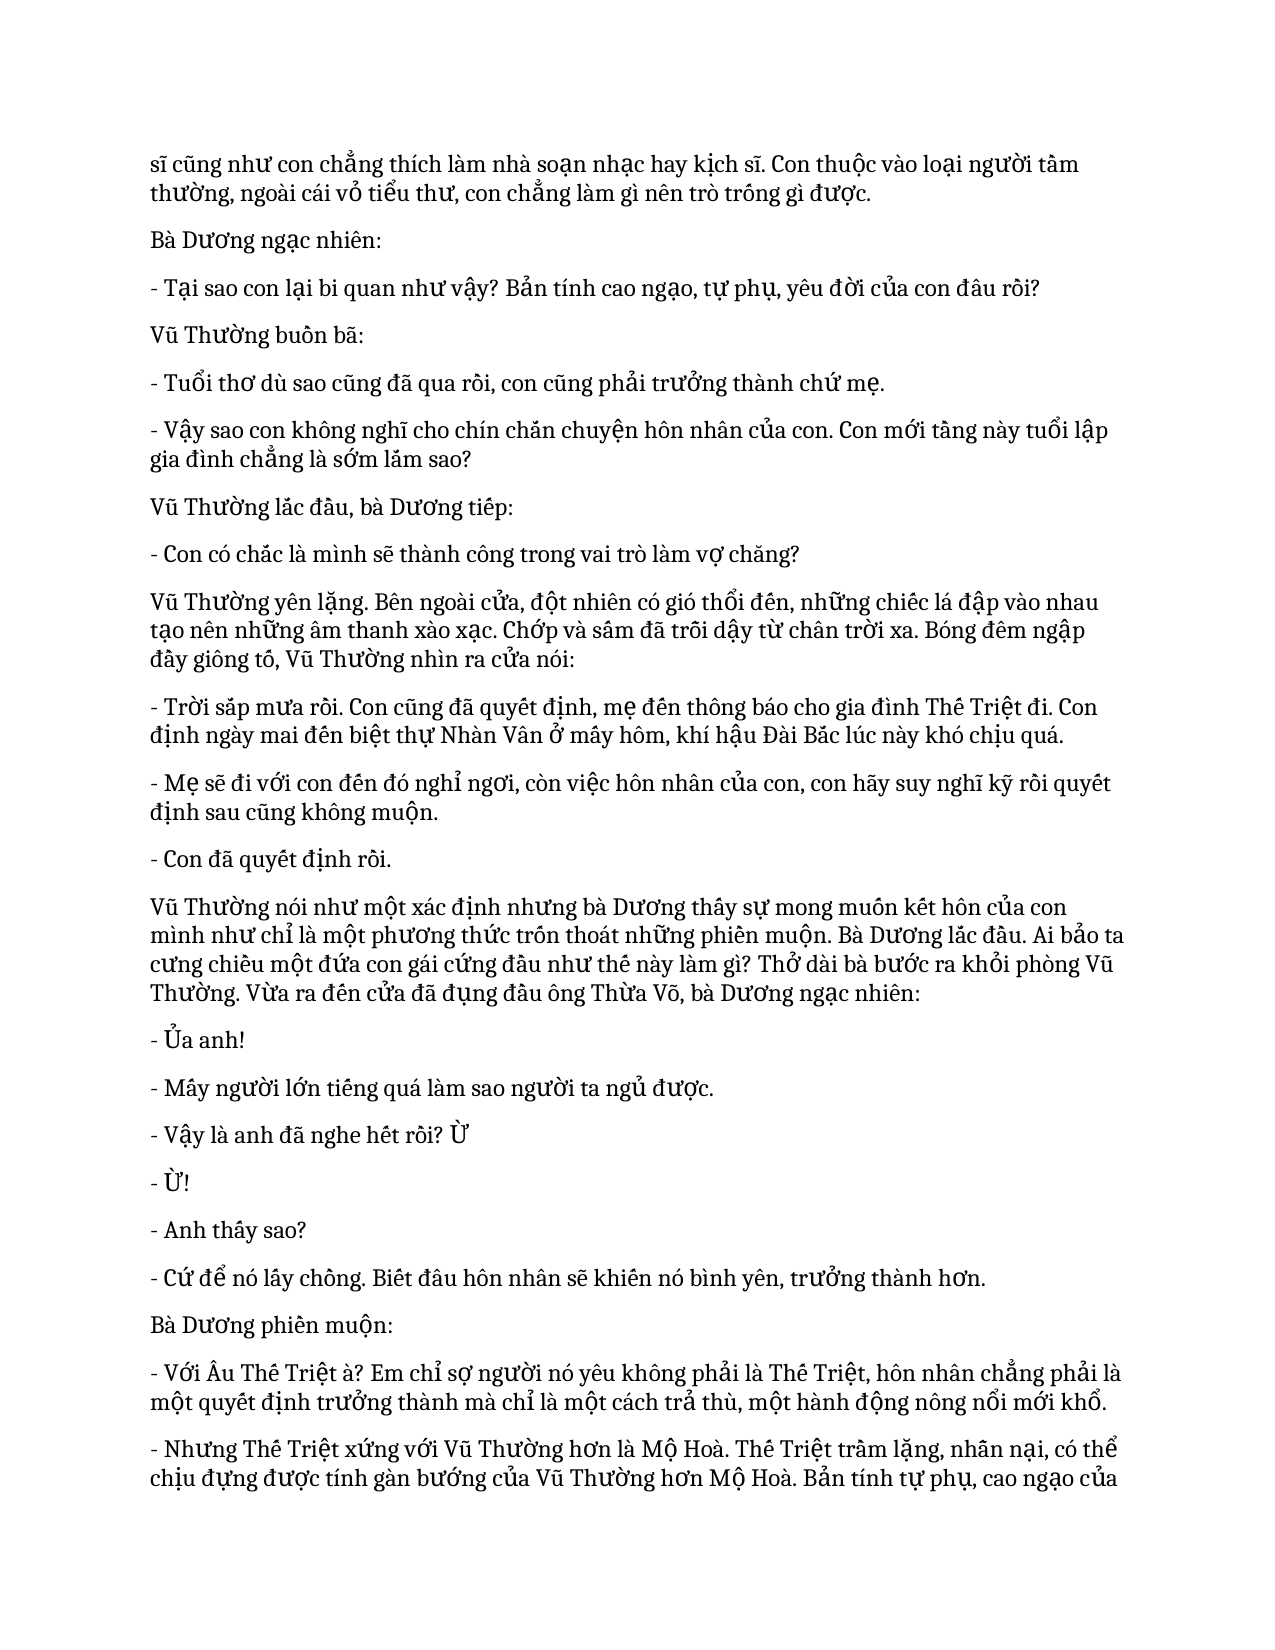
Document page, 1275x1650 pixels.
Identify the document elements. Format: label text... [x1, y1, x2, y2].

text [150, 150, 1125, 207]
text - Với Âu Thế Triệt à? Em chỉ sợ người nó yêu không phải là Thế Triệt, hôn nhân chẳng phải là một quyết định trưởng thành mà chỉ là một cách trả thù, một hành động nông nổi mới khổ. [150, 1359, 1125, 1416]
text Vũ Thường yên lặng. Bên ngoài cửa, đột nhiên có gió thổi đến, những chiếc lá đập vào nhau tạo nên những âm thanh xào xạc. Chớp và sấm đã trỗi dậy từ chân trời xa. Bóng đêm ngập đầy giông tố, Vũ Thường nhìn ra cửa nói: [150, 587, 1125, 674]
text - Tại sao con lại bi quan như vậy? Bản tính cao ngạo, tự phụ, yêu đời của con đâu rồi? [150, 274, 1125, 302]
text Bà Dương phiền muộn: [150, 1311, 1125, 1340]
text - Mẹ sẽ đi với con đến đó nghỉ ngơi, còn việc hôn nhân của con, con hãy suy nghĩ kỹ rồi quyết định sau cũng không muộn. [150, 769, 1125, 826]
text - Vậy là anh đã nghe hết rồi? Ừ [150, 1121, 1125, 1150]
text - Tuổi thơ dù sao cũng đã qua rồi, con cũng phải trưởng thành chứ mẹ. [150, 369, 1125, 397]
text - Con đã quyết định rồi. [150, 845, 1125, 874]
text - Con có chắc là mình sẽ thành công trong vai trò làm vợ chăng? [150, 540, 1125, 569]
text - Cứ để nó lấy chồng. Biết đâu hôn nhân sẽ khiến nó bình yên, trưởng thành hơn. [150, 1264, 1125, 1292]
text - Trời sắp mưa rồi. Con cũng đã quyết định, mẹ đến thông báo cho gia đình Thế Triệt đi. Con định ngày mai đến biệt thự Nhàn Vân ở mấy hôm, khí hậu Đài Bắc lúc này khó chịu quá. [150, 692, 1125, 750]
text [150, 1435, 1125, 1492]
text - Mấy người lớn tiếng quá làm sao người ta ngủ được. [150, 1074, 1125, 1102]
text - Ủa anh! [150, 1026, 1125, 1055]
text - Anh thấy sao? [150, 1216, 1125, 1245]
text - Vậy sao con không nghĩ cho chín chắn chuyện hôn nhân của con. Con mới tầng này tuổi lập gia đình chẳng là sớm lắm sao? [150, 416, 1125, 474]
text Vũ Thường lắc đầu, bà Dương tiếp: [150, 492, 1125, 521]
text Bà Dương ngạc nhiên: [150, 226, 1125, 255]
text Vũ Thường nói như một xác định nhưng bà Dương thấy sự mong muốn kết hôn của con mình như chỉ là một phương thức trốn thoát những phiền muộn. Bà Dương lắc đầu. Ai bảo ta cưng chiều một đứa con gái cứng đầu như thế này làm gì? Thở dài bà bước ra khỏi phòng Vũ Thường. Vừa ra đến cửa đã đụng đầu ông Thừa Võ, bà Dương ngạc nhiên: [150, 892, 1125, 1007]
text - Ừ! [150, 1169, 1125, 1197]
text Vũ Thường buồn bã: [150, 321, 1125, 350]
